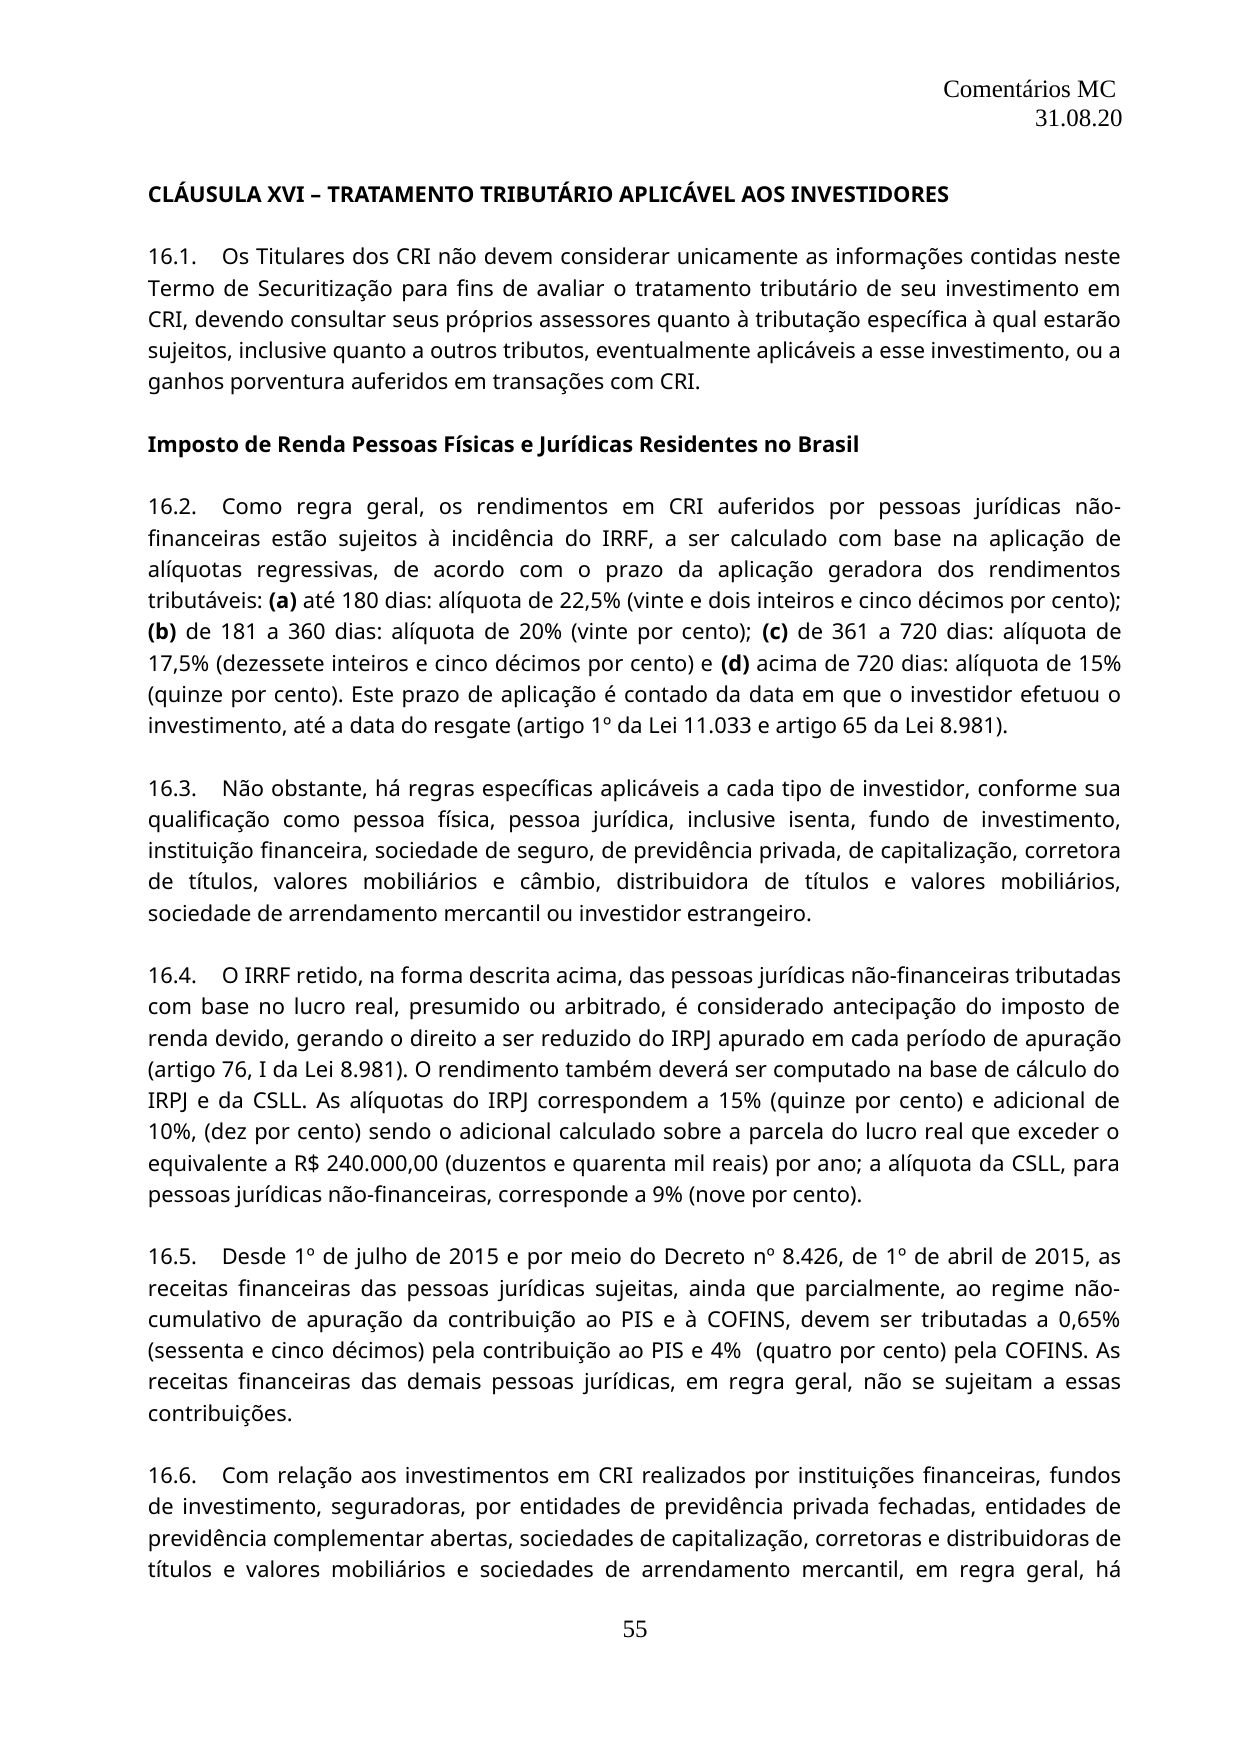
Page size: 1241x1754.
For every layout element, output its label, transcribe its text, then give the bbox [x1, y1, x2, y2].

list Não obstante, há regras específicas aplicáveis a cada tipo de investidor, conforme sua qualificação como pessoa física, pessoa jurídica, inclusive isenta, fundo de investimento, instituição financeira, sociedade de seguro, de previdência privada, de capitalização, corretora de títulos, valores mobiliários e câmbio, distribuidora de títulos e valores mobiliários, sociedade de arrendamento mercantil ou investidor estrangeiro. [148, 771, 1122, 927]
subtitle CLÁUSULA XVI – TRATAMENTO TRIBUTÁRIO APLICÁVEL AOS INVESTIDORES [148, 177, 1122, 208]
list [148, 1458, 1122, 1583]
list Como regra geral, os rendimentos em CRI auferidos por pessoas jurídicas não-financeiras estão sujeitos à incidência do IRRF, a ser calculado com base na aplicação de alíquotas regressivas, de acordo com o prazo da aplicação geradora dos rendimentos tributáveis: (a) até 180 dias: alíquota de 22,5% (vinte e dois inteiros e cinco décimos por cento); (b) de 181 a 360 dias: alíquota de 20% (vinte por cento); (c) de 361 a 720 dias: alíquota de 17,5% (dezessete inteiros e cinco décimos por cento) e (d) acima de 720 dias: alíquota de 15% (quinze por cento). Este prazo de aplicação é contado da data em que o investidor efetuou o investimento, até a data do resgate (artigo 1º da Lei 11.033 e artigo 65 da Lei 8.981). [148, 490, 1122, 740]
list Desde 1º de julho de 2015 e por meio do Decreto nº 8.426, de 1º de abril de 2015, as receitas financeiras das pessoas jurídicas sujeitas, ainda que parcialmente, ao regime não-cumulativo de apuração da contribuição ao PIS e à COFINS, devem ser tributadas a 0,65% (sessenta e cinco décimos) pela contribuição ao PIS e 4% (quatro por cento) pela COFINS. As receitas financeiras das demais pessoas jurídicas, em regra geral, não se sujeitam a essas contribuições. [148, 1240, 1122, 1427]
list O IRRF retido, na forma descrita acima, das pessoas jurídicas não-financeiras tributadas com base no lucro real, presumido ou arbitrado, é considerado antecipação do imposto de renda devido, gerando o direito a ser reduzido do IRPJ apurado em cada período de apuração (artigo 76, I da Lei 8.981). O rendimento também deverá ser computado na base de cálculo do IRPJ e da CSLL. As alíquotas do IRPJ correspondem a 15% (quinze por cento) e adicional de 10%, (dez por cento) sendo o adicional calculado sobre a parcela do lucro real que exceder o equivalente a R$ 240.000,00 (duzentos e quarenta mil reais) por ano; a alíquota da CSLL, para pessoas jurídicas não-financeiras, corresponde a 9% (nove por cento). [148, 958, 1122, 1208]
list Os Titulares dos CRI não devem considerar unicamente as informações contidas neste Termo de Securitização para fins de avaliar o tratamento tributário de seu investimento em CRI, devendo consultar seus próprios assessores quanto à tributação específica à qual estarão sujeitos, inclusive quanto a outros tributos, eventualmente aplicáveis a esse investimento, ou a ganhos porventura auferidos em transações com CRI. [148, 240, 1122, 396]
text Imposto de Renda Pessoas Físicas e Jurídicas Residentes no Brasil [148, 427, 1122, 458]
